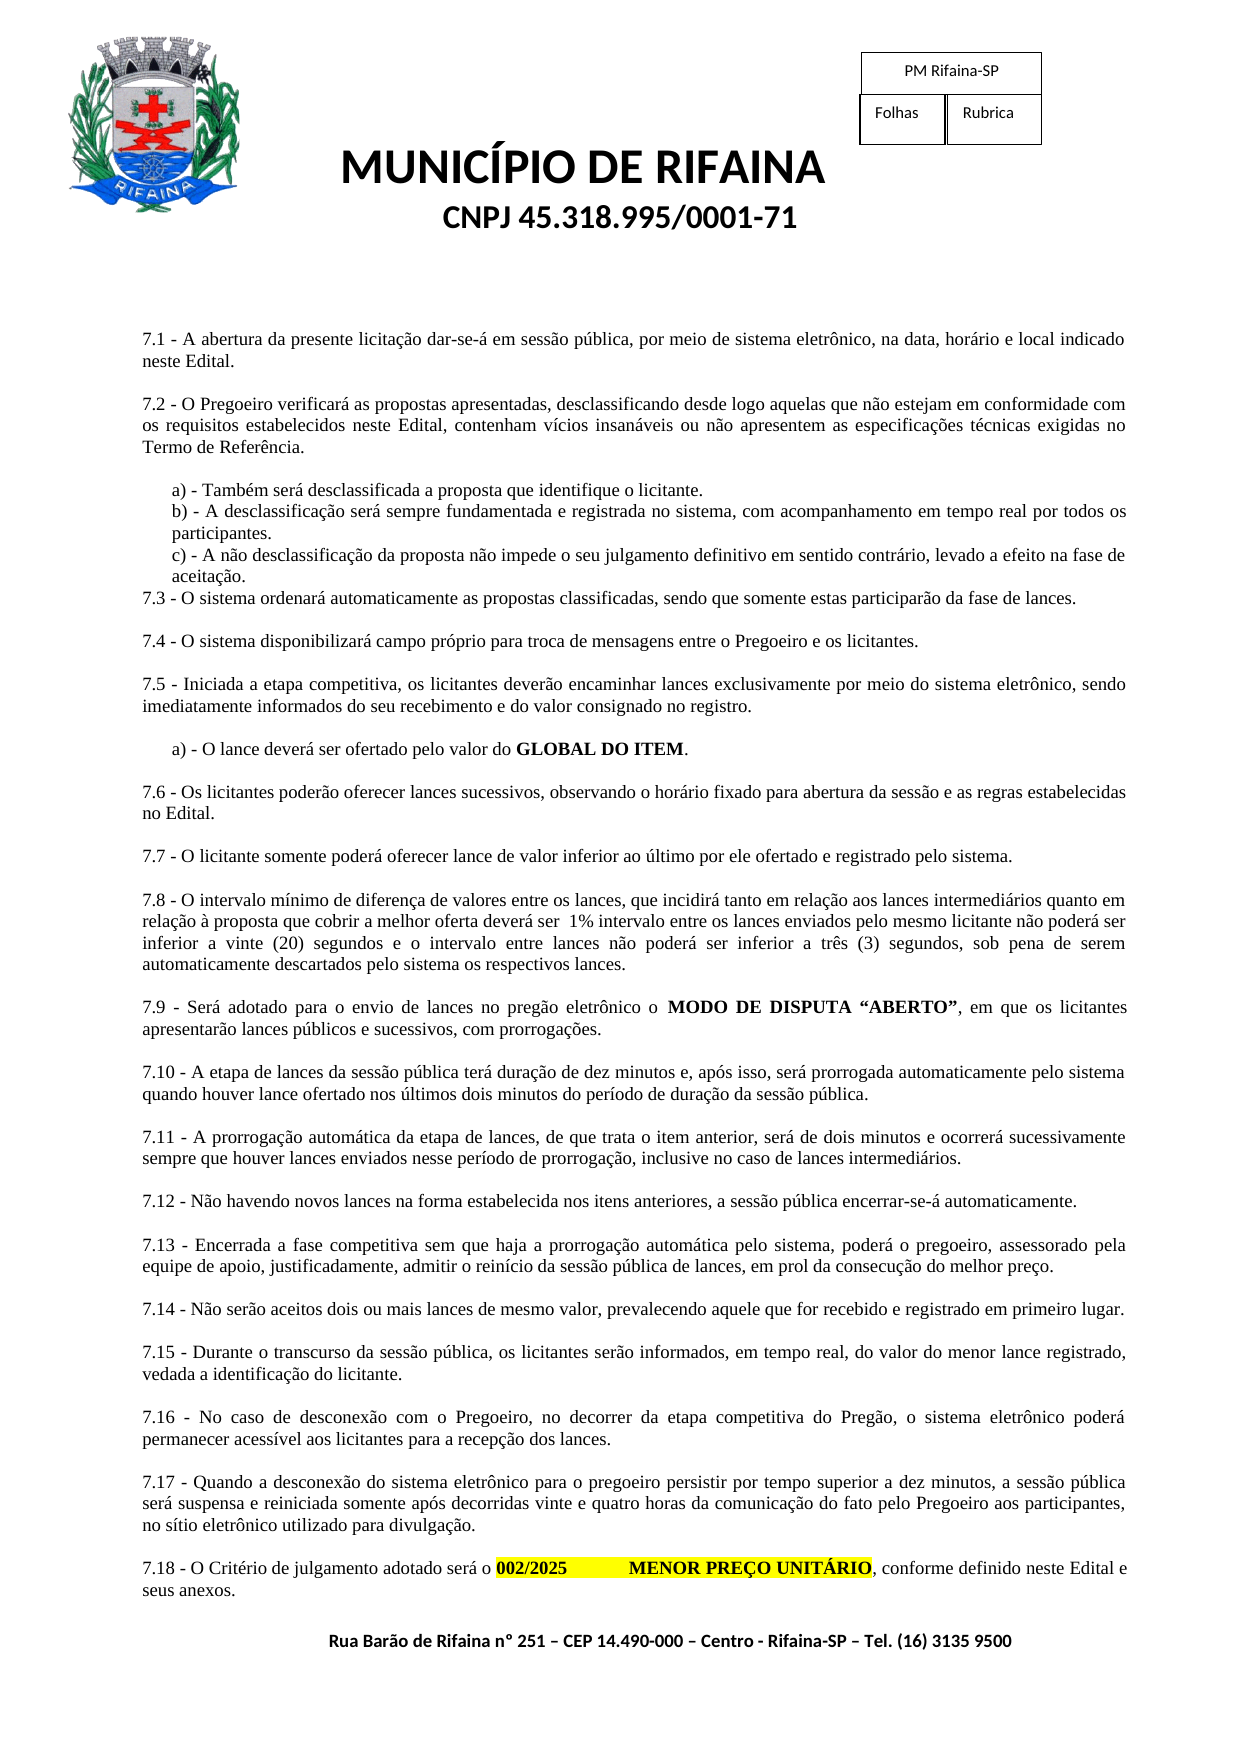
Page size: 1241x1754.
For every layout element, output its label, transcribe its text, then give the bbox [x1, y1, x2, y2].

text 7.3 - O sistema ordenará automaticamente as propostas classificadas, sendo que somente estas participarão da fase de lances. [142, 587, 1128, 608]
text 7.15 - Durante o transcurso da sessão pública, os licitantes serão informados, em tempo real, do valor do menor lance registrado, vedada a identificação do licitante. [142, 1341, 1128, 1384]
text 7.17 - Quando a desconexão do sistema eletrônico para o pregoeiro persistir por tempo superior a dez minutos, a sessão pública será suspensa e reiniciada somente após decorridas vinte e quatro horas da comunicação do fato pelo Pregoeiro aos participantes, no sítio eletrônico utilizado para divulgação. [142, 1471, 1128, 1535]
text 7.6 - Os licitantes poderão oferecer lances sucessivos, observando o horário fixado para abertura da sessão e as regras estabelecidas no Edital. [142, 781, 1128, 824]
text 7.14 - Não serão aceitos dois ou mais lances de mesmo valor, prevalecendo aquele que for recebido e registrado em primeiro lugar. [142, 1298, 1128, 1320]
text c) - A não desclassificação da proposta não impede o seu julgamento definitivo em sentido contrário, levado a efeito na fase de aceitação. [172, 543, 1128, 587]
text 7.13 - Encerrada a fase competitiva sem que haja a prorrogação automática pelo sistema, poderá o pregoeiro, assessorado pela equipe de apoio, justificadamente, admitir o reinício da sessão pública de lances, em prol da consecução do melhor preço. [142, 1233, 1128, 1277]
text 7.16 - No caso de desconexão com o Pregoeiro, no decorrer da etapa competitiva do Pregão, o sistema eletrônico poderá permanecer acessível aos licitantes para a recepção dos lances. [142, 1406, 1128, 1449]
text 7.4 - O sistema disponibilizará campo próprio para troca de mensagens entre o Pregoeiro e os licitantes. [142, 630, 1128, 651]
text 7.2 - O Pregoeiro verificará as propostas apresentadas, desclassificando desde logo aquelas que não estejam em conformidade com os requisitos estabelecidos neste Edital, contenham vícios insanáveis ou não apresentem as especificações técnicas exigidas no Termo de Referência. [142, 393, 1128, 457]
text 7.10 - A etapa de lances da sessão pública terá duração de dez minutos e, após isso, será prorrogada automaticamente pelo sistema quando houver lance ofertado nos últimos dois minutos do período de duração da sessão pública. [142, 1061, 1128, 1104]
text 7.12 - Não havendo novos lances na forma estabelecida nos itens anteriores, a sessão pública encerrar-se-á automaticamente. [142, 1190, 1128, 1212]
text 7.9 - Será adotado para o envio de lances no pregão eletrônico o MODO DE DISPUTA “ABERTO”, em que os licitantes apresentarão lances públicos e sucessivos, com prorrogações. [142, 996, 1128, 1039]
text 7.18 - O Critério de julgamento adotado será o 002/2025 MENOR PREÇO UNITÁRIO, conforme definido neste Edital e seus anexos. [142, 1557, 1128, 1600]
text 7.7 - O licitante somente poderá oferecer lance de valor inferior ao último por ele ofertado e registrado pelo sistema. [142, 845, 1128, 867]
text b) - A desclassificação será sempre fundamentada e registrada no sistema, com acompanhamento em tempo real por todos os participantes. [172, 500, 1128, 543]
text 7.8 - O intervalo mínimo de diferença de valores entre os lances, que incidirá tanto em relação aos lances intermediários quanto em relação à proposta que cobrir a melhor oferta deverá ser 1% intervalo entre os lances enviados pelo mesmo licitante não poderá ser inferior a vinte (20) segundos e o intervalo entre lances não poderá ser inferior a três (3) segundos, sob pena de serem automaticamente descartados pelo sistema os respectivos lances. [142, 888, 1128, 975]
text 7.5 - Iniciada a etapa competitiva, os licitantes deverão encaminhar lances exclusivamente por meio do sistema eletrônico, sendo imediatamente informados do seu recebimento e do valor consignado no registro. [142, 673, 1128, 716]
text a) - O lance deverá ser ofertado pelo valor do GLOBAL DO ITEM. [172, 738, 1128, 759]
text 7.11 - A prorrogação automática da etapa de lances, de que trata o item anterior, será de dois minutos e ocorrerá sucessivamente sempre que houver lances enviados nesse período de prorrogação, inclusive no caso de lances intermediários. [142, 1126, 1128, 1169]
picture [67, 34, 240, 213]
text a) - Também será desclassificada a proposta que identifique o licitante. [172, 479, 1128, 500]
text 7.1 - A abertura da presente licitação dar-se-á em sessão pública, por meio de sistema eletrônico, na data, horário e local indicado neste Edital. [142, 328, 1128, 371]
